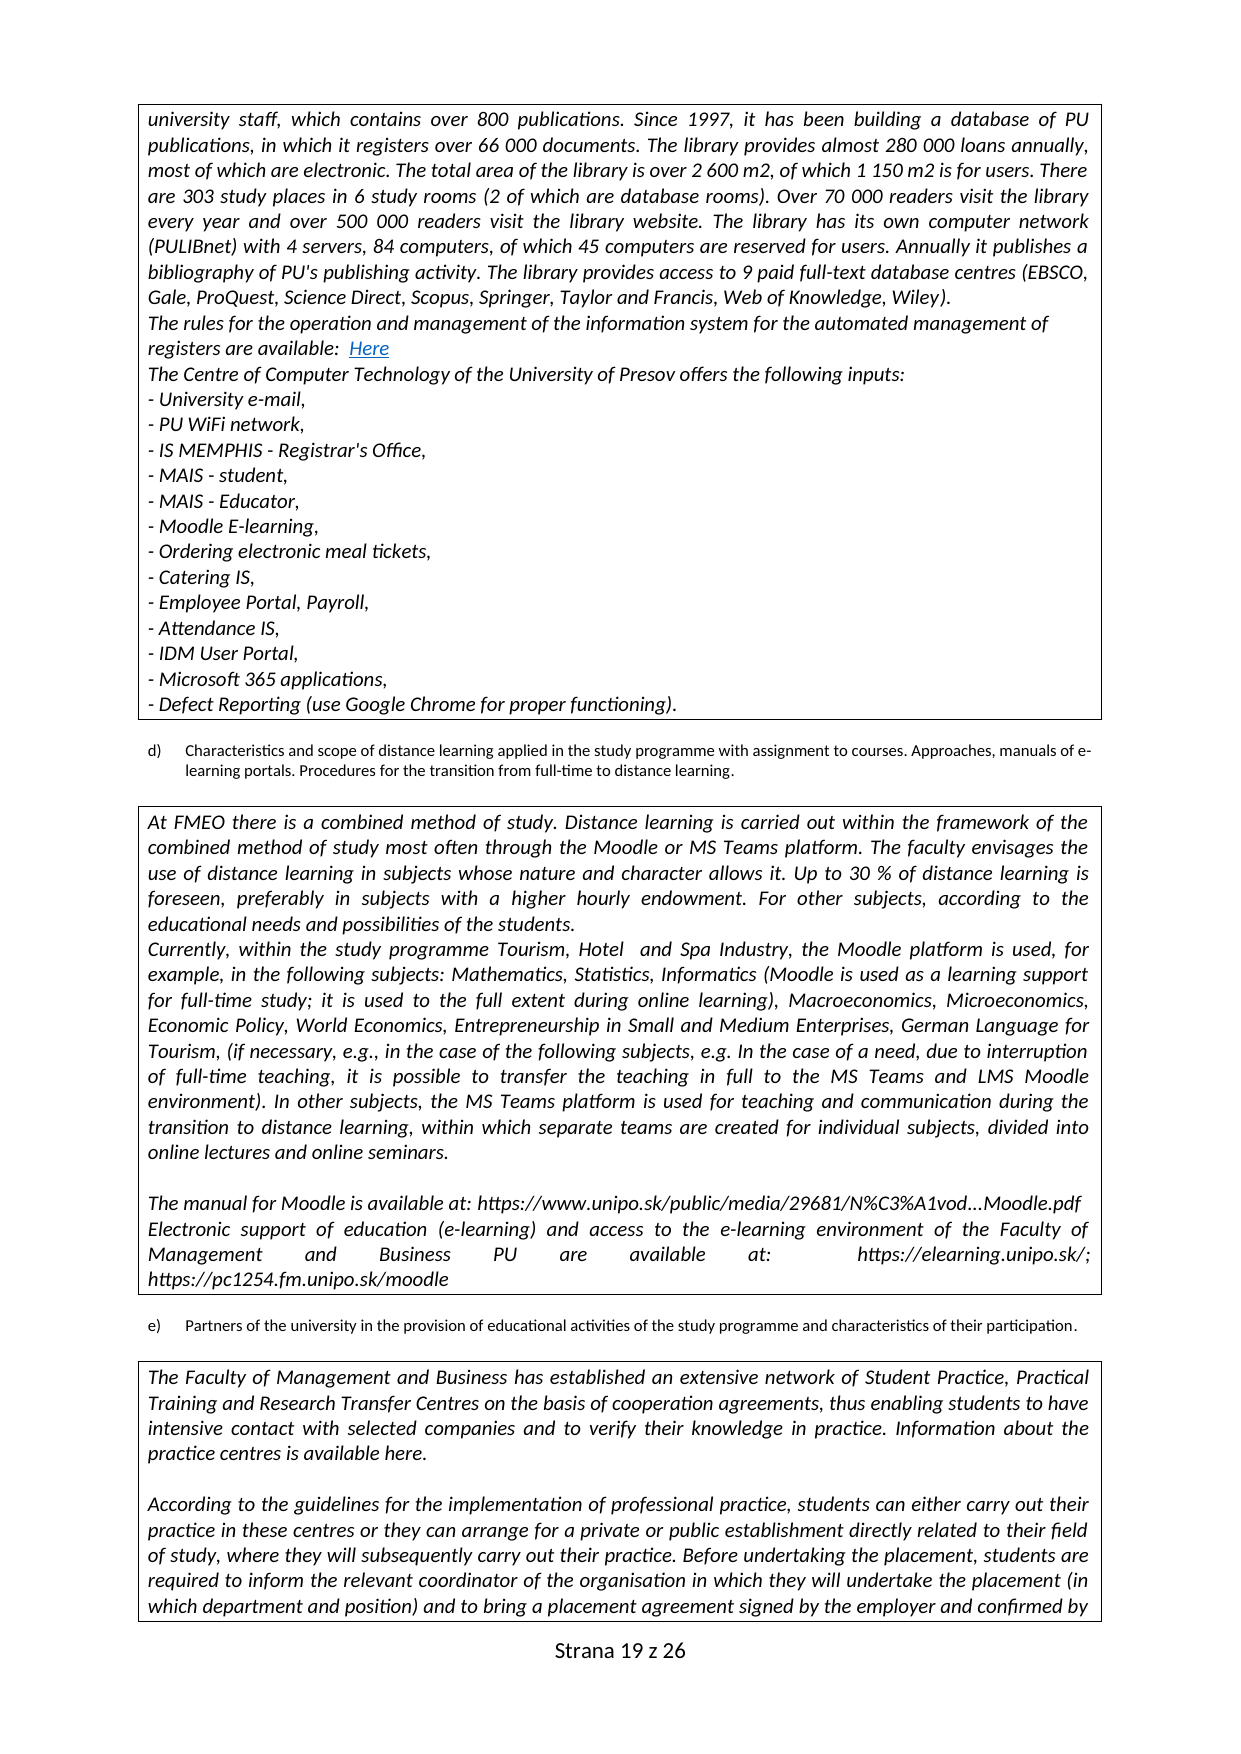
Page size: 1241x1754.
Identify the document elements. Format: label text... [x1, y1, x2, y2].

text - University e-mail, [148, 386, 1092, 412]
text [139, 1488, 1101, 1621]
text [139, 105, 1101, 310]
text - MAIS - Educator, [148, 488, 1092, 513]
text The manual for Moodle is available at: https://www.unipo.sk/public/media/29681/N%C3%A1vod...Moodle.pdf [148, 1190, 1092, 1213]
text The Faculty of Management and Business has established an extensive network of Student Practice, Practical Training and Research Transfer Centres on the basis of cooperation agreements, thus enabling students to have intensive contact with selected companies and to verify their knowledge in practice. Information about the practice centres is available here. [139, 1362, 1101, 1466]
text - PU WiFi network, [148, 412, 1092, 437]
text - Attendance IS, [148, 615, 1092, 640]
text - Employee Portal, Payroll, [148, 589, 1092, 615]
text - Catering IS, [148, 564, 1092, 589]
text - Ordering electronic meal tickets, [148, 539, 1092, 564]
text The rules for the operation and management of the information system for the automated management of registers are available: Here [148, 310, 1092, 361]
text Currently, within the study programme Tourism, Hotel and Spa Industry, the Moodle platform is used, for example, in the following subjects: Mathematics, Statistics, Informatics (Moodle is used as a learning support for full-time study; it is used to the full extent during online learning), Macroeconomics, Microeconomics, Economic Policy, World Economics, Entrepreneurship in Small and Medium Enterprises, German Language for Tourism, (if necessary, e.g., in the case of the following subjects, e.g. In the case of a need, due to interruption of full-time teaching, it is possible to transfer the teaching in full to the MS Teams and LMS Moodle environment). In other subjects, the MS Teams platform is used for teaching and communication during the transition to distance learning, within which separate teams are created for individual subjects, divided into online lectures and online seminars. [148, 936, 1092, 1165]
text - IDM User Portal, [148, 640, 1092, 666]
text - Defect Reporting (use Google Chrome for proper functioning). [139, 688, 1101, 719]
text - MAIS - student, [148, 462, 1092, 488]
list Partners of the university in the provision of educational activities of the study programme and characteristics of their participation. [148, 1316, 1092, 1336]
text At FMEO there is a combined method of study. Distance learning is carried out within the framework of the combined method of study most often through the Moodle or MS Teams platform. The faculty envisages the use of distance learning in subjects whose nature and character allows it. Up to 30 % of distance learning is foreseen, preferably in subjects with a higher hourly endowment. For other subjects, according to the educational needs and possibilities of the students. [139, 807, 1101, 936]
text Electronic support of education (e-learning) and access to the e-learning environment of the Faculty of Management and Business PU are available at: https://elearning.unipo.sk/; https://pc1254.fm.unipo.sk/moodle [139, 1213, 1101, 1294]
text - Moodle E-learning, [148, 513, 1092, 539]
text - Microsoft 365 applications, [148, 666, 1092, 688]
text - IS MEMPHIS - Registrar's Office, [148, 437, 1092, 462]
text The Centre of Computer Technology of the University of Presov offers the following inputs: [148, 361, 1092, 386]
list Characteristics and scope of distance learning applied in the study programme with assignment to courses. Approaches, manuals of e-learning portals. Procedures for the transition from full-time to distance learning. [148, 740, 1092, 781]
